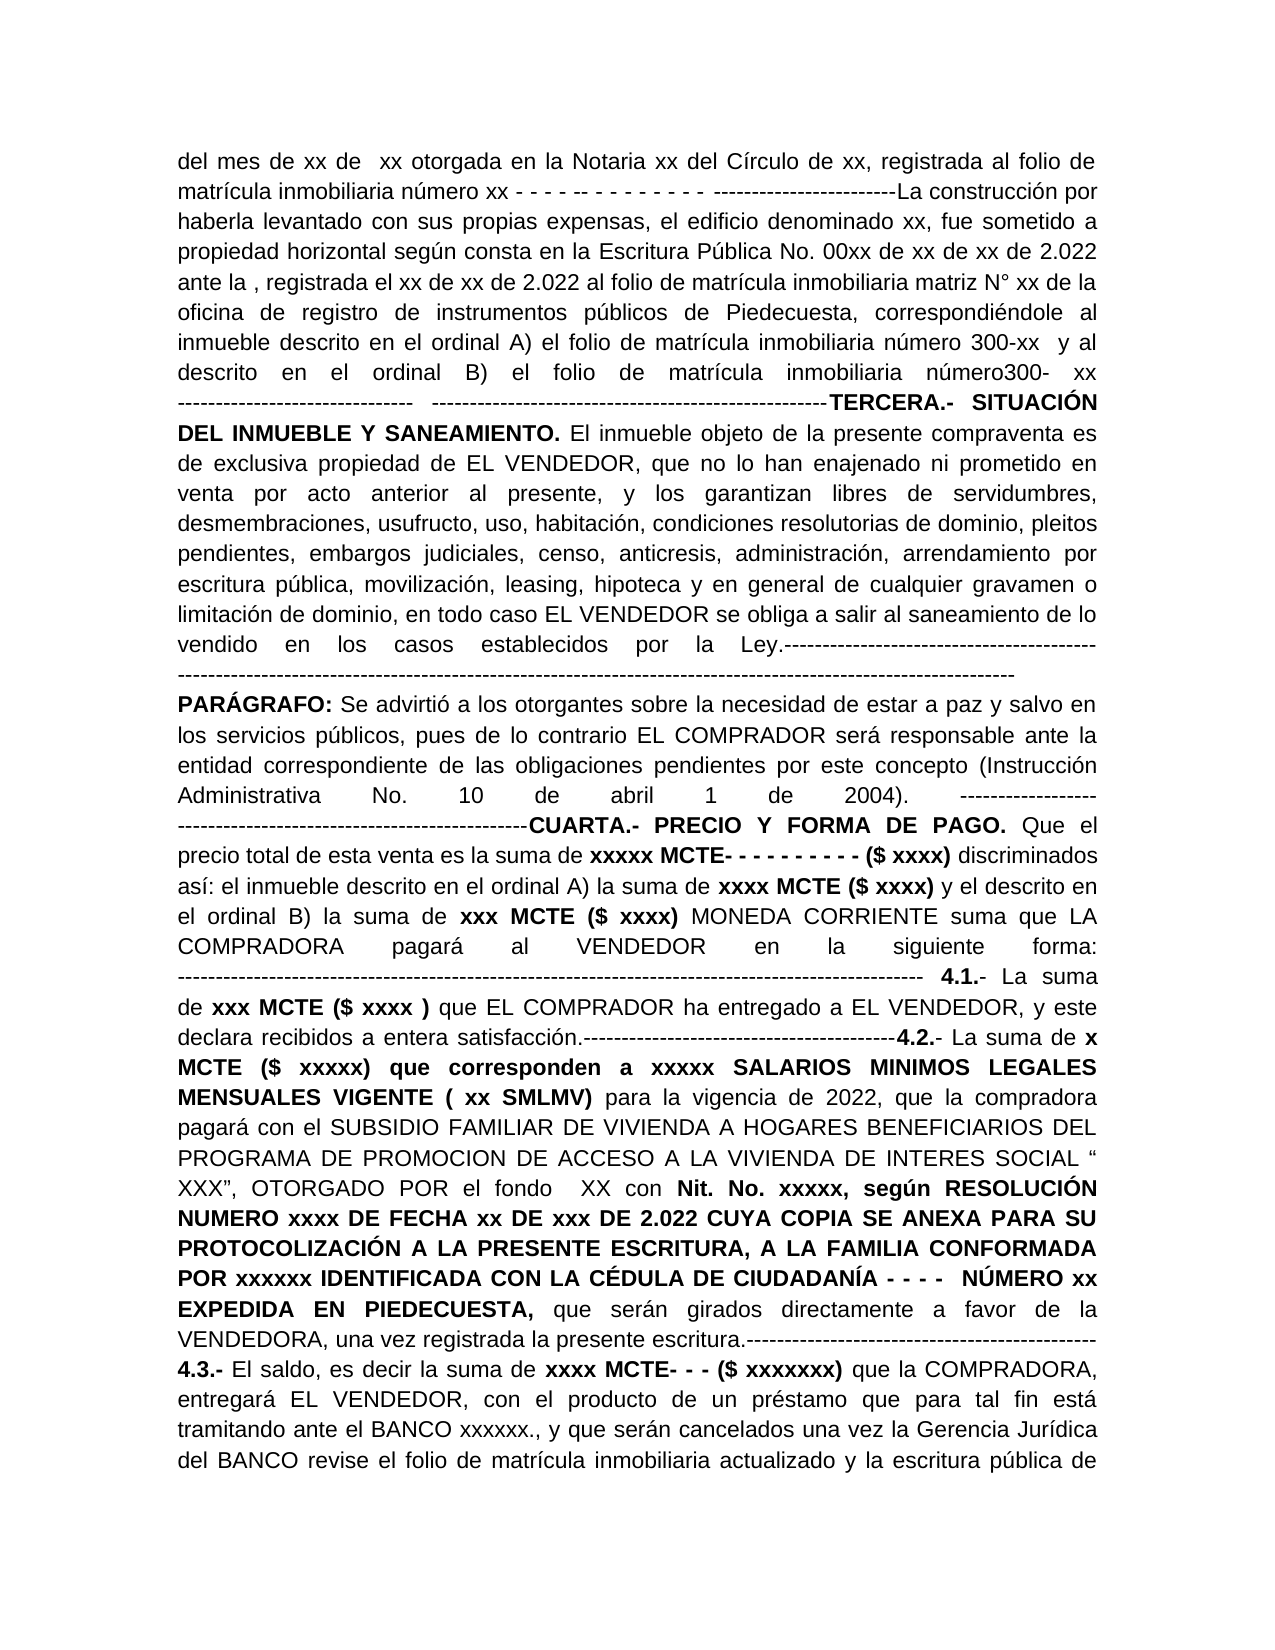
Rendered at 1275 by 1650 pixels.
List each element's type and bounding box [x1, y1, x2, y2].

text [177, 148, 1098, 1473]
